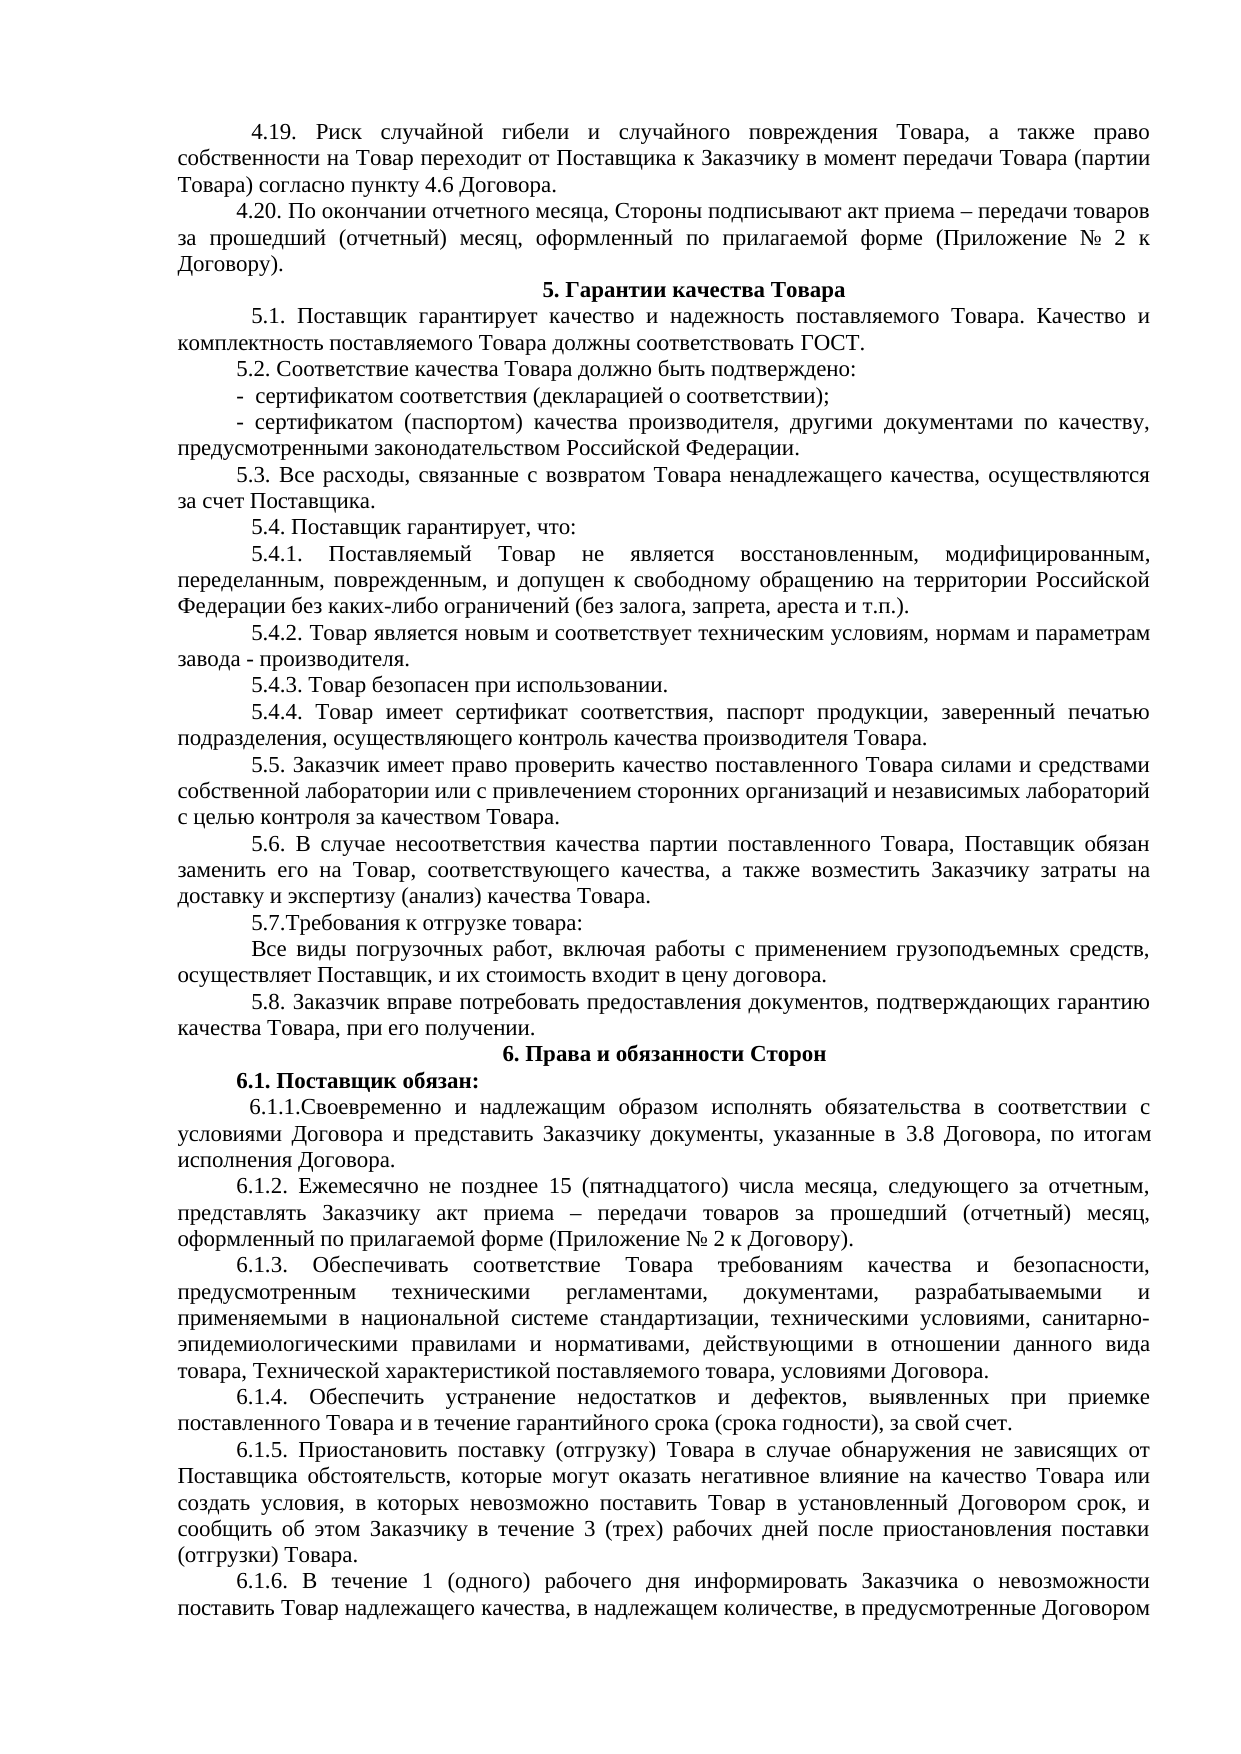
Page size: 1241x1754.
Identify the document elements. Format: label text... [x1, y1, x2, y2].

text 5.4. Поставщик гарантирует, что: [177, 513, 1152, 540]
text 5.4.4. Товар имеет сертификат соответствия, паспорт продукции, заверенный печатью подразделения, осуществляющего контроль качества производителя Товара. [177, 698, 1152, 751]
text - сертификатом соответствия (декларацией о соответствии); [177, 382, 1152, 408]
text 4.20. По окончании отчетного месяца, Стороны подписывают акт приема – передачи товаров за прошедший (отчетный) месяц, оформленный по прилагаемой форме (Приложение № 2 к Договору). [177, 197, 1152, 276]
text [177, 1568, 1152, 1620]
text 5.4.1. Поставляемый Товар не является восстановленным, модифицированным, переделанным, поврежденным, и допущен к свободному обращению на территории Российской Федерации без каких-либо ограничений (без залога, запрета, ареста и т.п.). [177, 540, 1152, 619]
text 6.1.5. Приостановить поставку (отгрузку) Товара в случае обнаружения не зависящих от Поставщика обстоятельств, которые могут оказать негативное влияние на качество Товара или создать условия, в которых невозможно поставить Товар в установленный Договором срок, и сообщить об этом Заказчику в течение 3 (трех) рабочих дней после приостановления поставки (отгрузки) Товара. [177, 1436, 1152, 1568]
text Все виды погрузочных работ, включая работы с применением грузоподъемных средств, осуществляет Поставщик, и их стоимость входит в цену договора. [177, 935, 1152, 988]
text 6.1.2. Ежемесячно не позднее 15 (пятнадцатого) числа месяца, следующего за отчетным, представлять Заказчику акт приема – передачи товаров за прошедший (отчетный) месяц, оформленный по прилагаемой форме (Приложение № 2 к Договору). [177, 1172, 1152, 1251]
text - сертификатом (паспортом) качества производителя, другими документами по качеству, предусмотренными законодательством Российской Федерации. [177, 408, 1152, 461]
text 5.5. Заказчик имеет право проверить качество поставленного Товара силами и средствами собственной лаборатории или с привлечением сторонних организаций и независимых лабораторий с целью контроля за качеством Товара. [177, 751, 1152, 830]
text 6.1.4. Обеспечить устранение недостатков и дефектов, выявленных при приемке поставленного Товара и в течение гарантийного срока (срока годности), за свой счет. [177, 1383, 1152, 1436]
text 5.3. Все расходы, связанные с возвратом Товара ненадлежащего качества, осуществляются за счет Поставщика. [177, 461, 1152, 513]
text 6.1.1.Своевременно и надлежащим образом исполнять обязательства в соответствии с условиями Договора и представить Заказчику документы, указанные в 3.8 Договора, по итогам исполнения Договора. [177, 1093, 1152, 1172]
text 6. Права и обязанности Сторон [177, 1041, 1152, 1067]
text 5.2. Соответствие качества Товара должно быть подтверждено: [177, 355, 1152, 382]
text 5.8. Заказчик вправе потребовать предоставления документов, подтверждающих гарантию качества Товара, при его получении. [177, 988, 1152, 1041]
text 5.4.3. Товар безопасен при использовании. [177, 672, 1152, 698]
text 5.7.Требования к отгрузке товара: [177, 909, 1152, 935]
text 5.6. В случае несоответствия качества партии поставленного Товара, Поставщик обязан заменить его на Товар, соответствующего качества, а также возместить Заказчику затраты на доставку и экспертизу (анализ) качества Товара. [177, 830, 1152, 909]
text 5. Гарантии качества Товара [177, 276, 1152, 303]
text 5.4.2. Товар является новым и соответствует техническим условиям, нормам и параметрам завода - производителя. [177, 619, 1152, 672]
text 6.1.3. Обеспечивать соответствие Товара требованиям качества и безопасности, предусмотренным техническими регламентами, документами, разрабатываемыми и применяемыми в национальной системе стандартизации, техническими условиями, санитарно-эпидемиологическими правилами и нормативами, действующими в отношении данного вида товара, Технической характеристикой поставляемого товара, условиями Договора. [177, 1251, 1152, 1383]
text 5.1. Поставщик гарантирует качество и надежность поставляемого Товара. Качество и комплектность поставляемого Товара должны соответствовать ГОСТ. [177, 303, 1152, 355]
text 4.19. Риск случайной гибели и случайного повреждения Товара, а также право собственности на Товар переходит от Поставщика к Заказчику в момент передачи Товара (партии Товара) согласно пункту 4.6 Договора. [177, 118, 1152, 197]
text 6.1. Поставщик обязан: [177, 1067, 1152, 1093]
